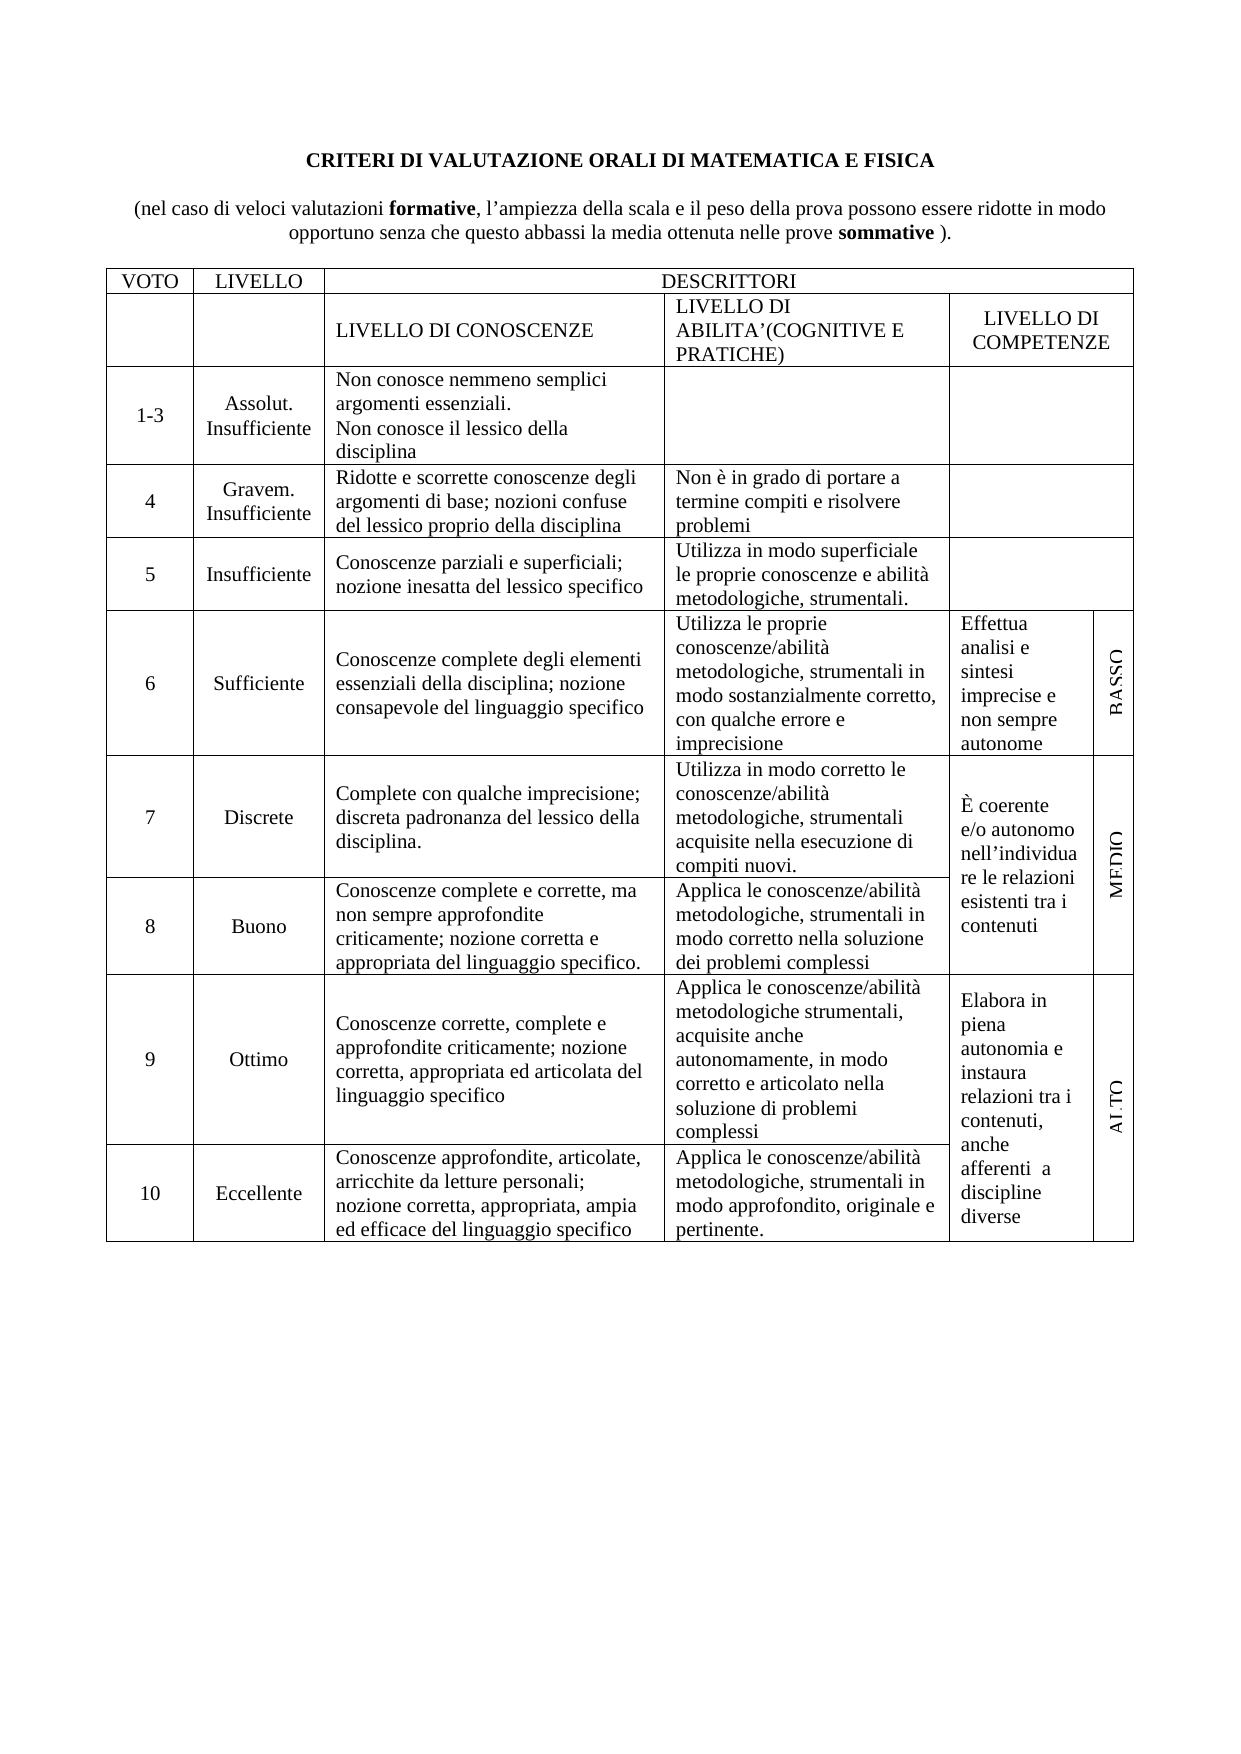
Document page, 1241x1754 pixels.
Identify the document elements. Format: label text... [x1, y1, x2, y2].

table_cell 10 [107, 1145, 193, 1241]
table_cell MEDIO [1094, 756, 1133, 974]
text CRITERI DI VALUTAZIONE ORALI DI MATEMATICA E FISICA [118, 148, 1122, 172]
table_cell Conoscenze approfondite, articolate, arricchite da letture personali; nozione corretta, appropriata, ampia ed efficace del linguaggio specifico [325, 1145, 664, 1241]
table_cell 6 [107, 611, 193, 755]
table_cell Assolut. Insufficiente [194, 367, 324, 463]
table_cell Utilizza in modo superficiale le proprie conoscenze e abilità metodologiche, strumentali. [665, 538, 949, 610]
table_cell [950, 538, 1133, 610]
table_cell Applica le conoscenze/abilità metodologiche, strumentali in modo approfondito, originale e pertinente. [665, 1145, 949, 1241]
table_cell Conoscenze corrette, complete e approfondite criticamente; nozione corretta, appropriata ed articolata del linguaggio specifico [325, 975, 664, 1143]
table_cell Conoscenze complete degli elementi essenziali della disciplina; nozione consapevole del linguaggio specifico [325, 611, 664, 755]
table_cell [107, 294, 193, 366]
table_cell È coerente e/o autonomo nell’individuare le relazioni esistenti tra i contenuti [950, 756, 1093, 974]
table_cell [665, 367, 949, 463]
table_cell [194, 294, 324, 366]
table_cell 9 [107, 975, 193, 1143]
table_cell Insufficiente [194, 538, 324, 610]
table_cell 4 [107, 465, 193, 537]
table_cell Ridotte e scorrette conoscenze degli argomenti di base; nozioni confuse del lessico proprio della disciplina [325, 465, 664, 537]
table_cell Buono [194, 878, 324, 974]
table_cell [950, 465, 1133, 537]
table_cell Ottimo [194, 975, 324, 1143]
table_cell 1-3 [107, 367, 193, 463]
table_cell Conoscenze parziali e superficiali; nozione inesatta del lessico specifico [325, 538, 664, 610]
table_cell Gravem. Insufficiente [194, 465, 324, 537]
table_cell LIVELLO DI CONOSCENZE [325, 294, 664, 366]
table_cell Conoscenze complete e corrette, ma non sempre approfondite criticamente; nozione corretta e appropriata del linguaggio specifico. [325, 878, 664, 974]
table_cell LIVELLO DI COMPETENZE [950, 294, 1133, 366]
table_cell Effettua analisi e sintesi imprecise e non sempre autonome [950, 611, 1093, 755]
table_cell Utilizza in modo corretto le conoscenze/abilità metodologiche, strumentali acquisite nella esecuzione di compiti nuovi. [665, 756, 949, 877]
table_cell Applica le conoscenze/abilità metodologiche strumentali, acquisite anche autonomamente, in modo corretto e articolato nella soluzione di problemi complessi [665, 975, 949, 1143]
table_cell 8 [107, 878, 193, 974]
table_header LIVELLO [194, 269, 324, 293]
table_cell Elabora in piena autonomia e instaura relazioni tra i contenuti, anche afferenti a discipline diverse [950, 975, 1093, 1241]
table_cell Non conosce nemmeno semplici argomenti essenziali. Non conosce il lessico della disciplina [325, 367, 664, 463]
table_cell ALTO [1094, 975, 1133, 1241]
table_cell [950, 367, 1133, 463]
table_cell LIVELLO DI ABILITA’(COGNITIVE E PRATICHE) [665, 294, 949, 366]
table_cell BASSO [1094, 611, 1133, 755]
table_cell Eccellente [194, 1145, 324, 1241]
table_cell Discrete [194, 756, 324, 877]
table_header DESCRITTORI [325, 269, 1133, 293]
table_header VOTO [107, 269, 193, 293]
table_cell Complete con qualche imprecisione; discreta padronanza del lessico della disciplina. [325, 756, 664, 877]
table_cell 7 [107, 756, 193, 877]
table_cell Applica le conoscenze/abilità metodologiche, strumentali in modo corretto nella soluzione dei problemi complessi [665, 878, 949, 974]
table_cell Utilizza le proprie conoscenze/abilità metodologiche, strumentali in modo sostanzialmente corretto, con qualche errore e imprecisione [665, 611, 949, 755]
table_cell Sufficiente [194, 611, 324, 755]
table_cell Non è in grado di portare a termine compiti e risolvere problemi [665, 465, 949, 537]
text (nel caso di veloci valutazioni formative, l’ampiezza della scala e il peso della prova possono essere ridotte in modo opportuno senza che questo abbassi la media ottenuta nelle prove sommative ). [118, 196, 1122, 244]
table_cell 5 [107, 538, 193, 610]
